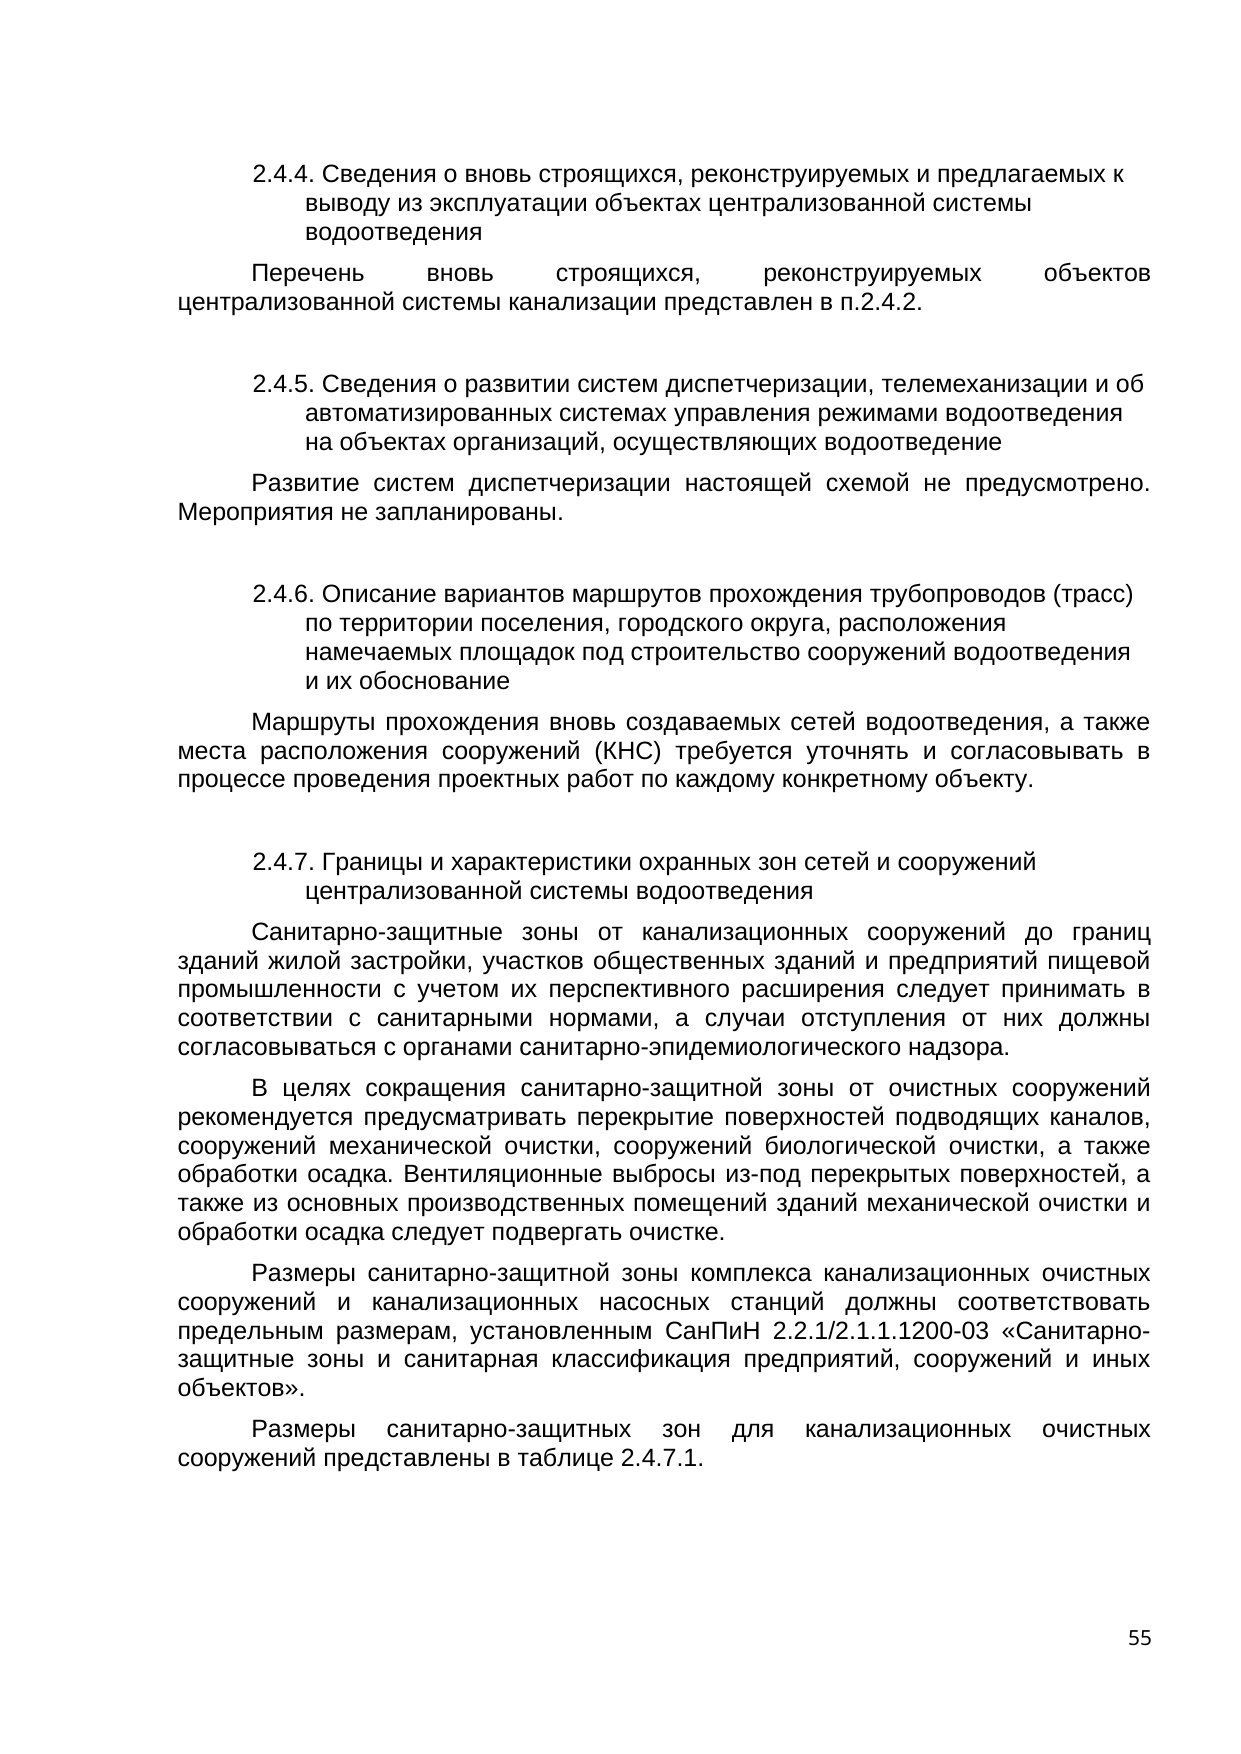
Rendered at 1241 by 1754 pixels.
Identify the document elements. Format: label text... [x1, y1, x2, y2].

text Размеры санитарно-защитной зоны комплекса канализационных очистных сооружений и канализационных насосных станций должны соответствовать предельным размерам, установленным СанПиН 2.2.1/2.1.1.1200-03 «Санитарно-защитные зоны и санитарная классификация предприятий, сооружений и иных объектов». [177, 1258, 1152, 1402]
list 2.4.7. Границы и характеристики охранных зон сетей и сооружений централизованной системы водоотведения [252, 847, 1152, 904]
list 2.4.4. Сведения о вновь строящихся, реконструируемых и предлагаемых к выводу из эксплуатации объектах централизованной системы водоотведения [252, 159, 1152, 246]
text Маршруты прохождения вновь создаваемых сетей водоотведения, а также места расположения сооружений (КНС) требуется уточнять и согласовывать в процессе проведения проектных работ по каждому конкретному объекту. [177, 707, 1152, 793]
list 2.4.6. Описание вариантов маршрутов прохождения трубопроводов (трасс) по территории поселения, городского округа, расположения намечаемых площадок под строительство сооружений водоотведения и их обоснование [252, 579, 1152, 694]
text Перечень вновь строящихся, реконструируемых объектов централизованной системы канализации представлен в п.2.4.2. [177, 258, 1152, 316]
text Размеры санитарно-защитных зон для канализационных очистных сооружений представлены в таблице 2.4.7.1. [177, 1414, 1152, 1472]
list 2.4.5. Сведения о развитии систем диспетчеризации, телемеханизации и об автоматизированных системах управления режимами водоотведения на объектах организаций, осуществляющих водоотведение [252, 369, 1152, 456]
text Санитарно-защитные зоны от канализационных сооружений до границ зданий жилой застройки, участков общественных зданий и предприятий пищевой промышленности с учетом их перспективного расширения следует принимать в соответствии с санитарными нормами, а случаи отступления от них должны согласовываться с органами санитарно-эпидемиологического надзора. [177, 917, 1152, 1061]
text Развитие систем диспетчеризации настоящей схемой не предусмотрено. Мероприятия не запланированы. [177, 468, 1152, 526]
text В целях сокращения санитарно-защитной зоны от очистных сооружений рекомендуется предусматривать перекрытие поверхностей подводящих каналов, сооружений механической очистки, сооружений биологической очистки, а также обработки осадка. Вентиляционные выбросы из-под перекрытых поверхностей, а также из основных производственных помещений зданий механической очистки и обработки осадка следует подвергать очистке. [177, 1073, 1152, 1246]
